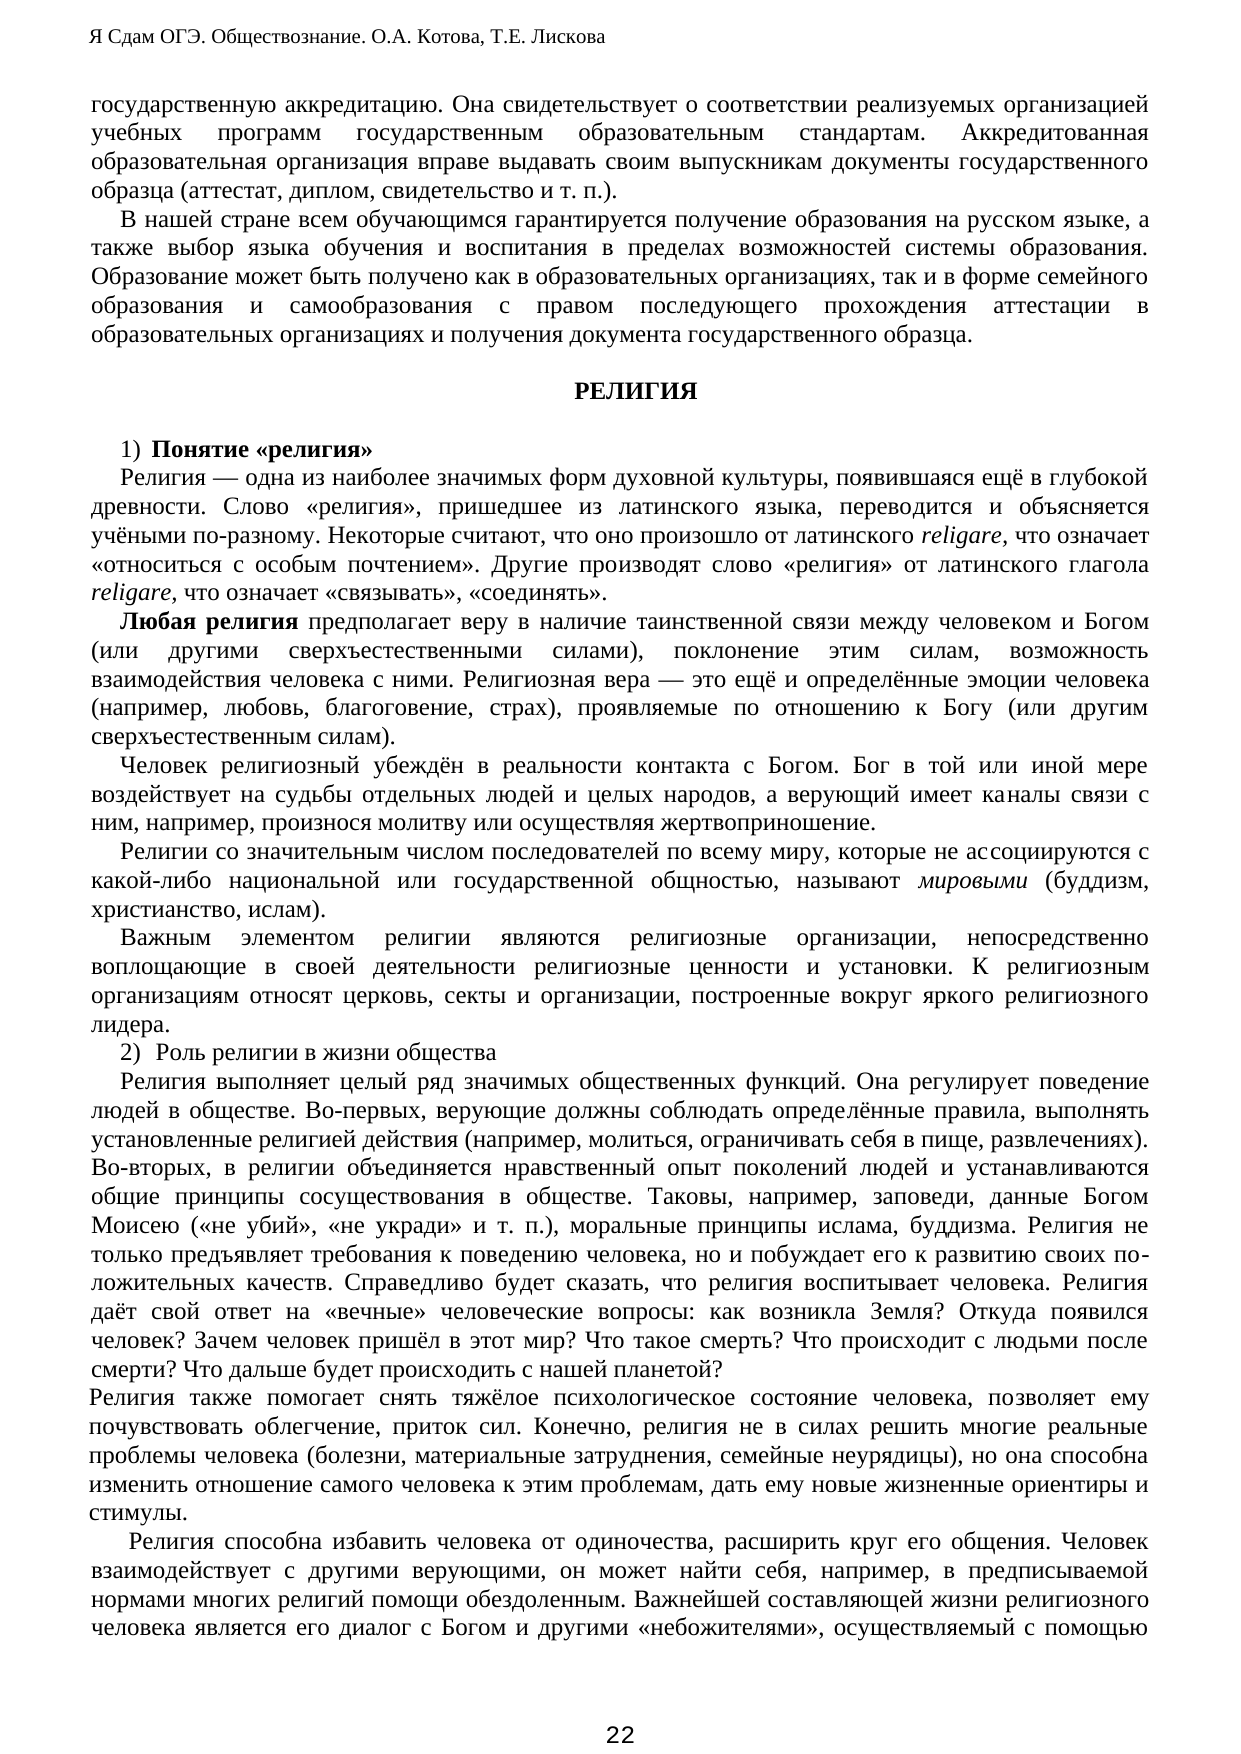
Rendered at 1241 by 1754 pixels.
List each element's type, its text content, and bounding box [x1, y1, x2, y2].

text Религии со значительным числом последователей по всему миру, которые не ассоциируются с какой-либо национальной или государственной общностью, называют мировыми (буддизм, христианство, ислам). [91, 836, 1149, 922]
list Понятие «религия» [91, 434, 1152, 462]
text Важным элементом религии являются религиозные организации, непосредственно воплощающие в своей деятельности религиозные ценности и установки. К религиозным организациям относят церковь, секты и организации, построенные вокруг яркого религиозного лидера. [91, 922, 1149, 1037]
text В нашей стране всем обучающимся гарантируется получение образования на русском языке, а также выбор языка обучения и воспитания в пределах возможностей системы образования. Образование может быть получено как в образовательных организациях, так и в форме семейного образования и самообразования с правом последующего прохождения аттестации в образовательных организациях и получения документа государственного образца. [91, 204, 1149, 347]
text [91, 89, 1149, 204]
text Любая религия предполагает веру в наличие таинственной связи между человеком и Богом (или другими сверхъестественными силами), поклонение этим силам, возможность взаимодействия человека с ними. Религиозная вера — это ещё и определённые эмоции человека (например, любовь, благоговение, страх), проявляемые по отношению к Богу (или другим сверхъестественным силам). [91, 606, 1149, 750]
text Религия — одна из наиболее значимых форм духовной культуры, появившаяся ещё в глубокой древности. Слово «религия», пришедшее из латинского языка, переводится и объясняется учёными по-разному. Некоторые считают, что оно произошло от латинского religare, что означает «относиться с особым почтением». Другие производят слово «религия» от латинского глагола religare, что означает «связывать», «соединять». [91, 462, 1149, 606]
text РЕЛИГИЯ [120, 376, 1152, 405]
text Человек религиозный убеждён в реальности контакта с Богом. Бог в той или иной мере воздействует на судьбы отдельных людей и целых народов, а верующий имеет каналы связи с ним, например, произнося молитву или осуществляя жертвоприношение. [91, 750, 1149, 836]
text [91, 1526, 1149, 1641]
text Религия также помогает снять тяжёлое психологическое состояние человека, позволяет ему почувствовать облегчение, приток сил. Конечно, религия не в силах решить многие реальные проблемы человека (болезни, материальные затруднения, семейные неурядицы), но она способна изменить отношение самого человека к этим проблемам, дать ему новые жизненные ориентиры и стимулы. [89, 1382, 1149, 1526]
text Религия выполняет целый ряд значимых общественных функций. Она регулирует поведение людей в обществе. Во-первых, верующие должны соблюдать определённые правила, выполнять установленные религией действия (например, молиться, ограничивать себя в пище, развлечениях). Во-вторых, в религии объединяется нравственный опыт поколений людей и устанавливаются общие принципы сосуществования в обществе. Таковы, например, заповеди, данные Богом Моисею («не убий», «не укради» и т. п.), моральные принципы ислама, буддизма. Религия не только предъявляет требования к поведению человека, но и побуждает его к развитию своих положительных качеств. Справедливо будет сказать, что религия воспитывает человека. Религия даёт свой ответ на «вечные» человеческие вопросы: как возникла Земля? Откуда появился человек? Зачем человек пришёл в этот мир? Что такое смерть? Что происходит с людьми после смерти? Что дальше будет происходить с нашей планетой? [91, 1066, 1149, 1382]
list Роль религии в жизни общества [91, 1037, 1152, 1066]
